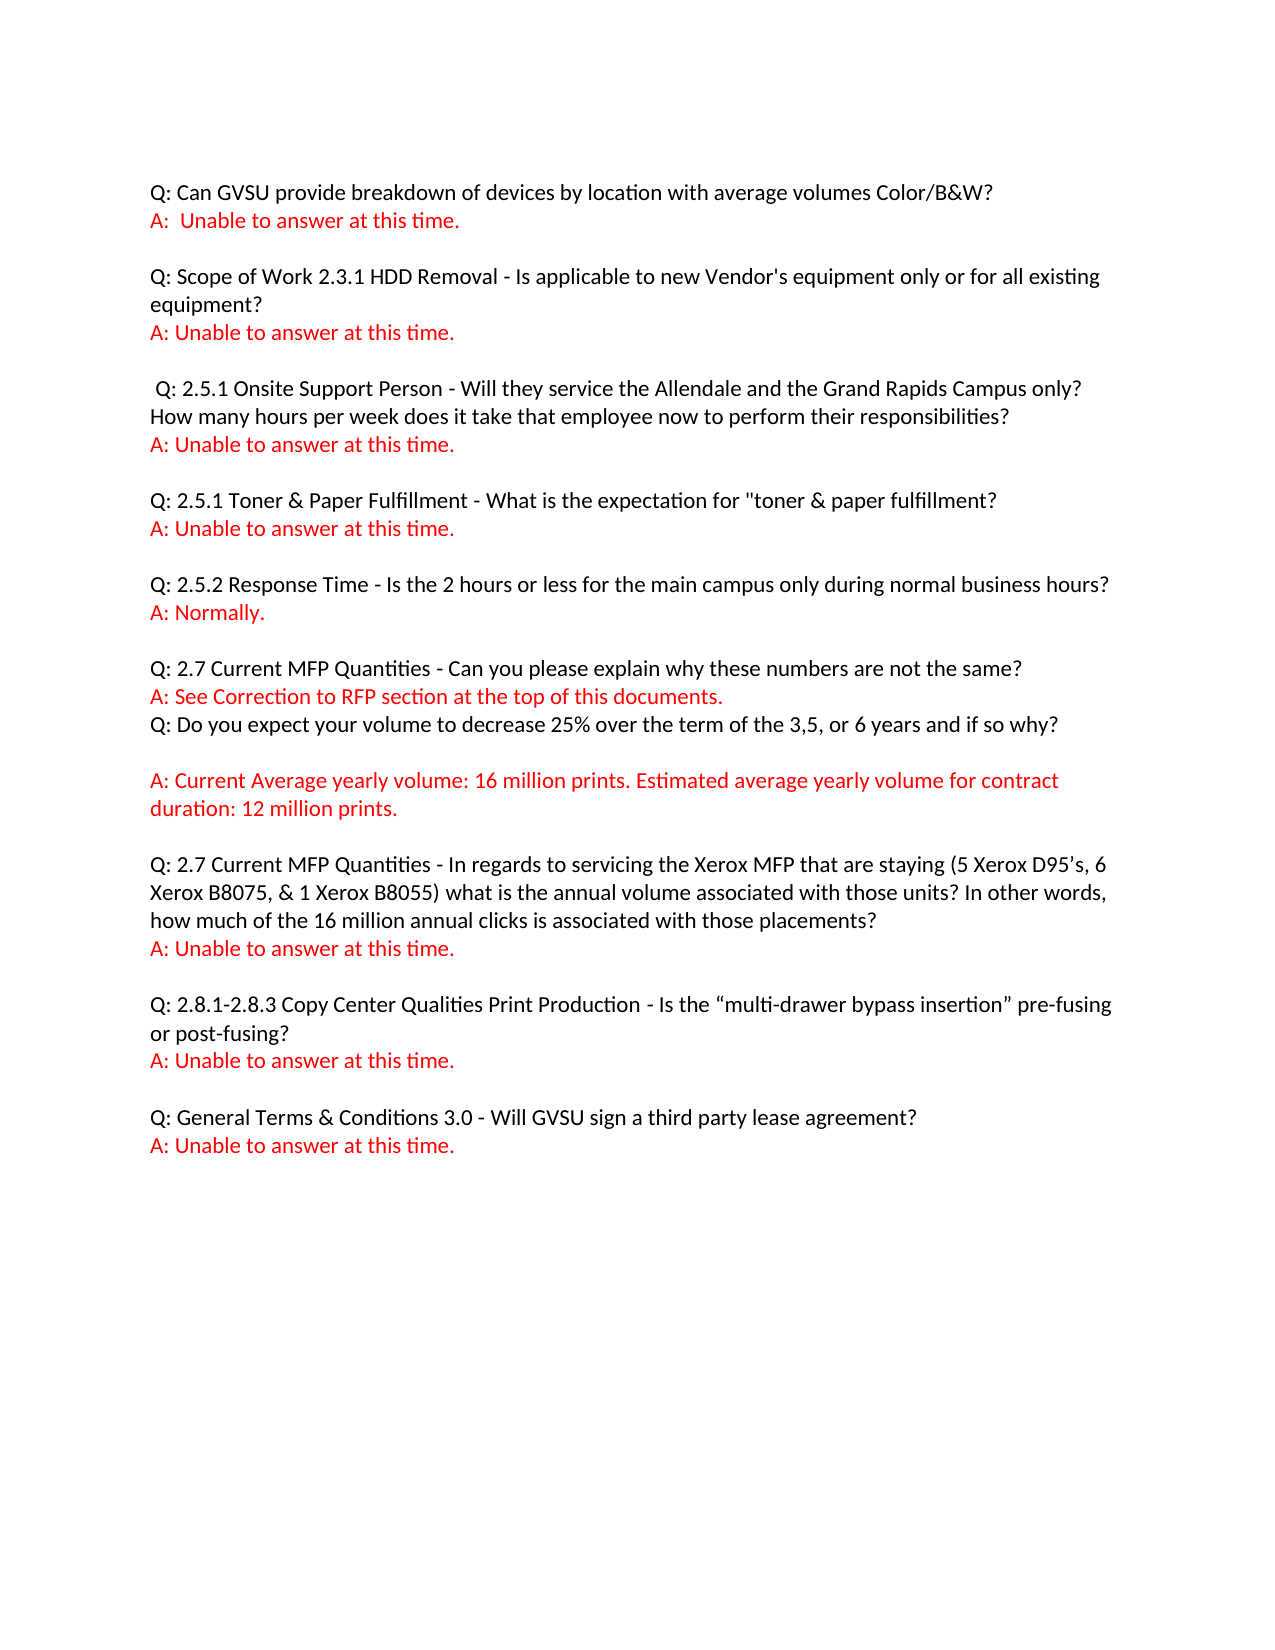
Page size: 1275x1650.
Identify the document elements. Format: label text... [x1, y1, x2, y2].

text A: Unable to answer at this time. [150, 206, 1118, 234]
text Q: Do you expect your volume to decrease 25% over the term of the 3,5, or 6 years and if so why? [150, 710, 1118, 766]
text Q: Can GVSU provide breakdown of devices by location with average volumes Color/B&W? [150, 178, 1118, 206]
text Q: Scope of Work 2.3.1 HDD Removal - Is applicable to new Vendor's equipment only or for all existing equipment? [150, 262, 1118, 318]
text Q: 2.8.1-2.8.3 Copy Center Qualities Print Production - Is the “multi-drawer bypass insertion” pre-fusing or post-fusing? [150, 991, 1118, 1047]
text A: Normally. [150, 598, 1118, 626]
text Q: 2.5.1 Toner & Paper Fulfillment - What is the expectation for "toner & paper fulfillment? [150, 486, 1118, 514]
text A: Current Average yearly volume: 16 million prints. Estimated average yearly volume for contract duration: 12 million prints. [150, 766, 1118, 822]
text Q: 2.5.2 Response Time - Is the 2 hours or less for the main campus only during normal business hours? [150, 570, 1118, 598]
text A: Unable to answer at this time. [150, 318, 1118, 346]
text Q: 2.5.1 Onsite Support Person - Will they service the Allendale and the Grand Rapids Campus only? [150, 374, 1118, 402]
text A: Unable to answer at this time. [150, 1047, 1118, 1075]
text Q: 2.7 Current MFP Quantities - Can you please explain why these numbers are not the same? [150, 654, 1118, 682]
text A: Unable to answer at this time. [150, 934, 1118, 963]
text Q: General Terms & Conditions 3.0 - Will GVSU sign a third party lease agreement? [150, 1103, 1118, 1131]
text A: Unable to answer at this time. [150, 430, 1118, 458]
text Q: 2.7 Current MFP Quantities - In regards to servicing the Xerox MFP that are staying (5 Xerox D95’s, 6 Xerox B8075, & 1 Xerox B8055) what is the annual volume associated with those units? In other words, how much of the 16 million annual clicks is associated with those placements? [150, 851, 1118, 934]
text A: Unable to answer at this time. [150, 514, 1118, 542]
text How many hours per week does it take that employee now to perform their responsibilities? [150, 402, 1118, 430]
text A: See Correction to RFP section at the top of this documents. [150, 682, 1118, 710]
text A: Unable to answer at this time. [150, 1131, 1118, 1159]
